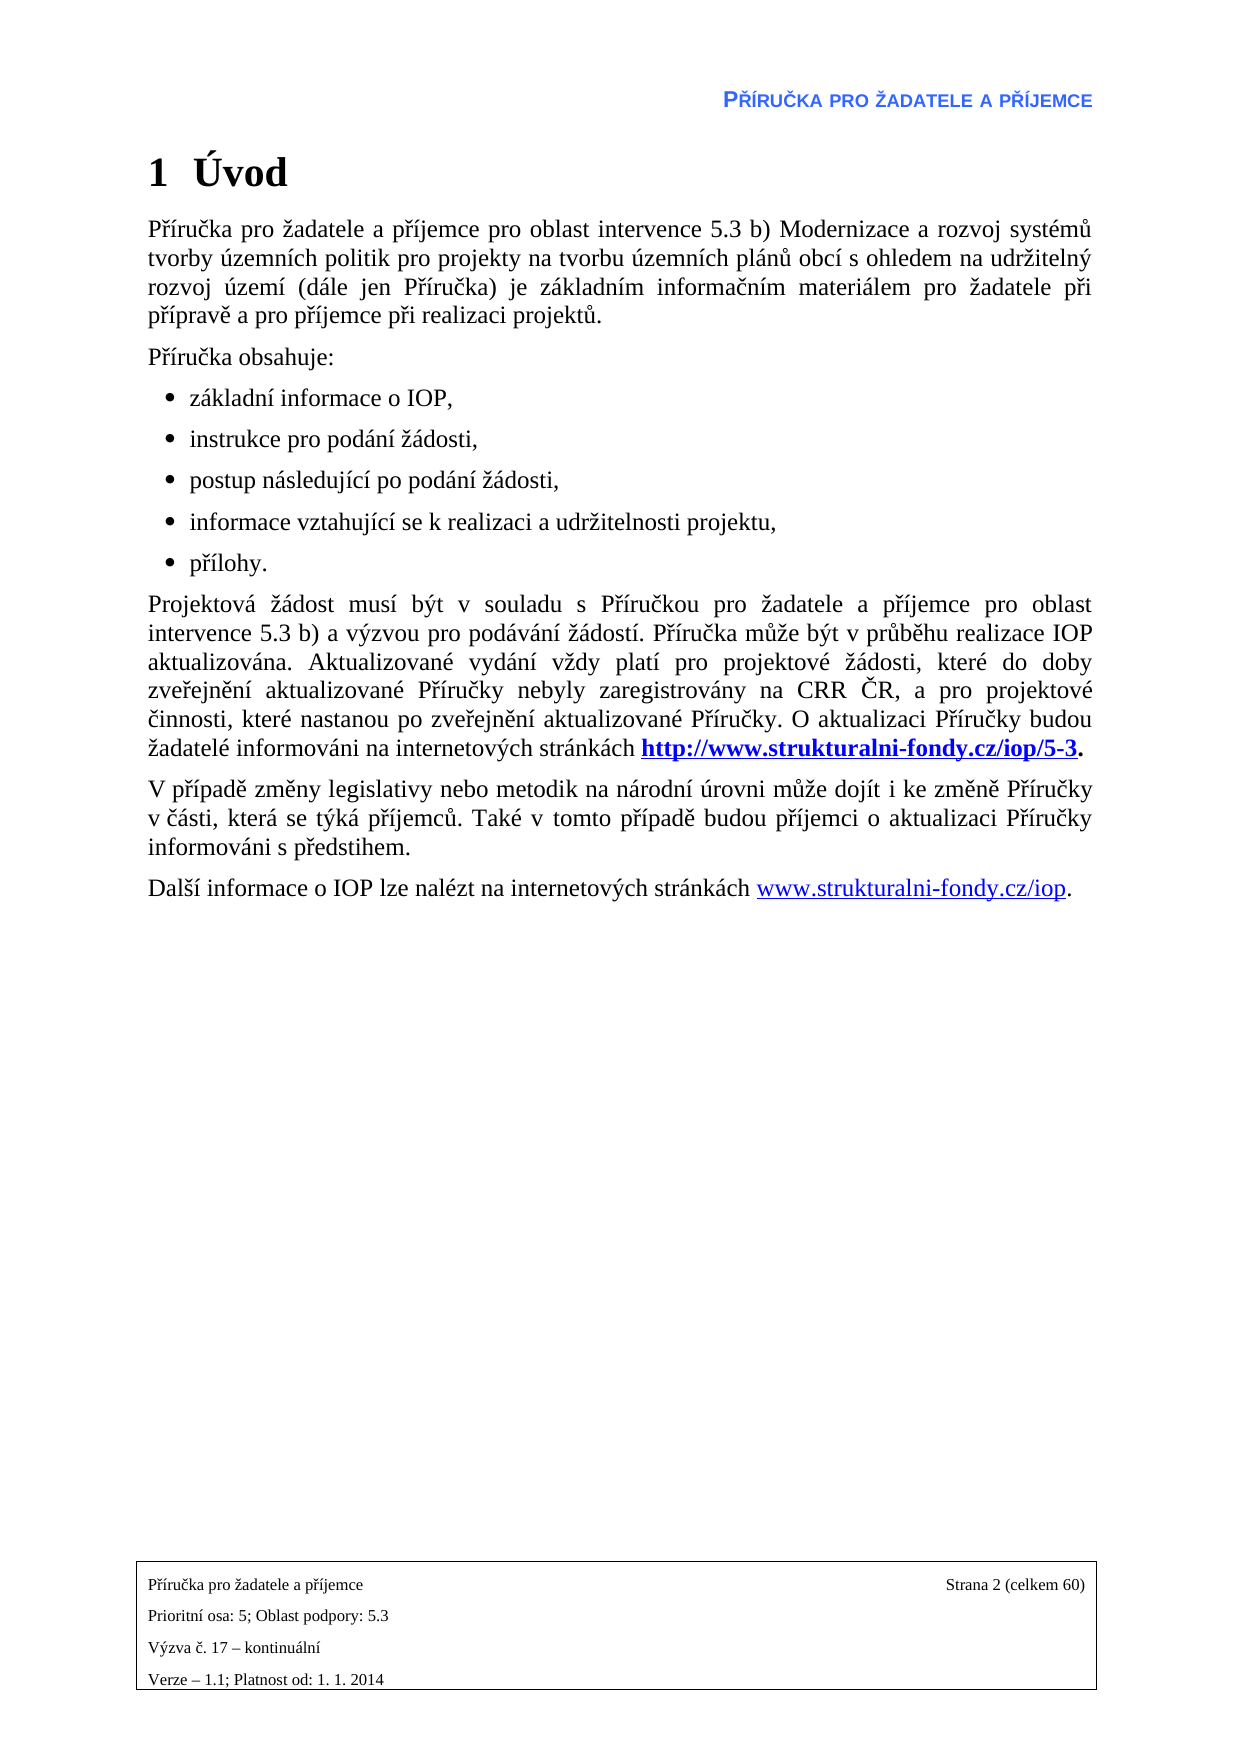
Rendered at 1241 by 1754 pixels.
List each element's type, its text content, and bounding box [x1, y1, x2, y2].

text Příručka obsahuje: [148, 342, 1093, 371]
text Další informace o IOP lze nalézt na internetových stránkách www.strukturalni-fondy.cz/iop. [148, 873, 1093, 902]
list instrukce pro podání žádosti, [166, 424, 1093, 453]
text Příručka pro žadatele a příjemce pro oblast intervence 5.3 b) Modernizace a rozvoj systémů tvorby územních politik pro projekty na tvorbu územních plánů obcí s ohledem na udržitelný rozvoj území (dále jen Příručka) je základním informačním materiálem pro žadatele při přípravě a pro příjemce při realizaci projektů. [148, 214, 1093, 329]
list postup následující po podání žádosti, [166, 466, 1093, 494]
subtitle Úvod [148, 148, 1093, 196]
list základní informace o IOP, [166, 383, 1093, 412]
text Projektová žádost musí být v souladu s Příručkou pro žadatele a příjemce pro oblast intervence 5.3 b) a výzvou pro podávání žádostí. Příručka může být v průběhu realizace IOP aktualizována. Aktualizované vydání vždy platí pro projektové žádosti, které do doby zveřejnění aktualizované Příručky nebyly zaregistrovány na CRR ČR, a pro projektové činnosti, které nastanou po zveřejnění aktualizované Příručky. O aktualizaci Příručky budou žadatelé informováni na internetových stránkách http://www.strukturalni-fondy.cz/iop/5-3. [148, 589, 1093, 762]
list informace vztahující se k realizaci a udržitelnosti projektu, [166, 507, 1093, 536]
text V případě změny legislativy nebo metodik na národní úrovni může dojít i ke změně Příručky v části, která se týká příjemců. Také v tomto případě budou příjemci o aktualizaci Příručky informováni s předstihem. [148, 774, 1093, 861]
list přílohy. [166, 548, 1093, 577]
